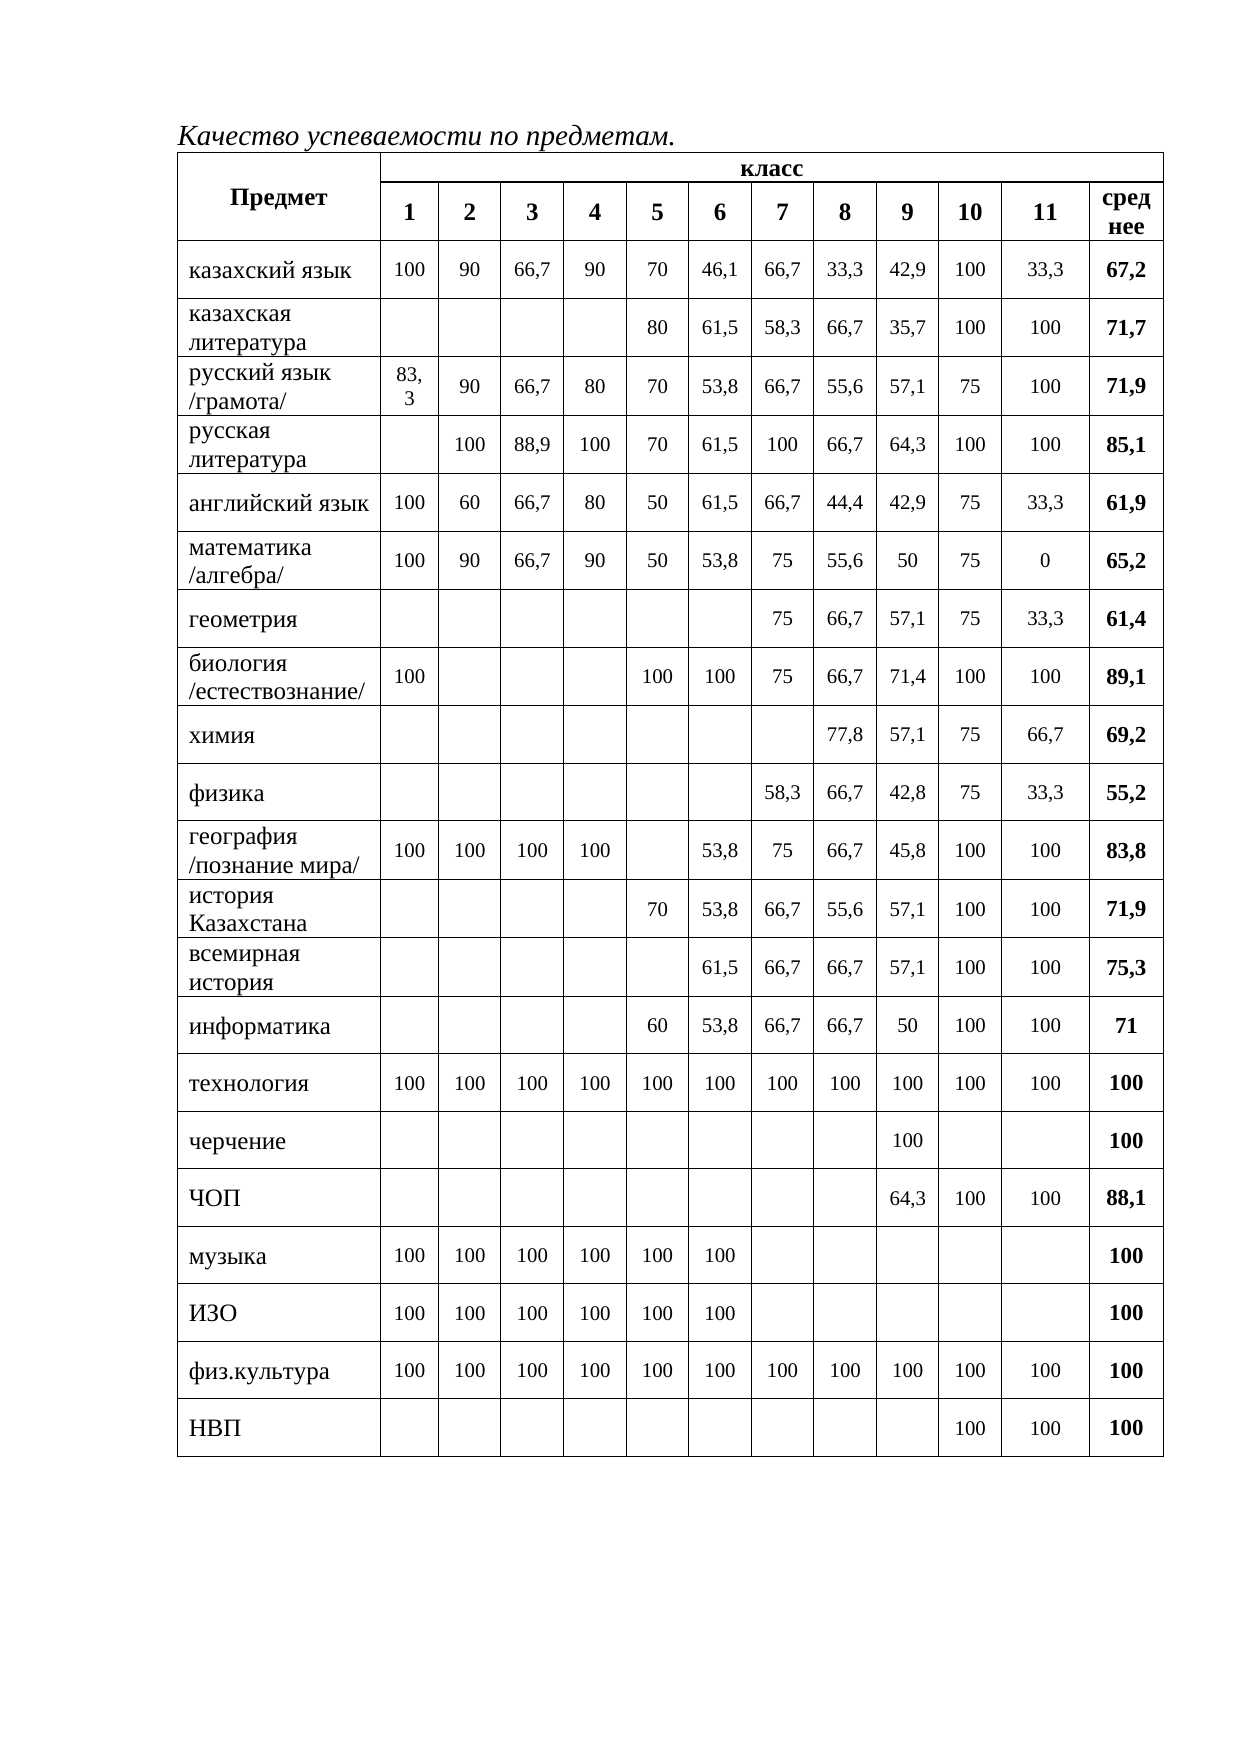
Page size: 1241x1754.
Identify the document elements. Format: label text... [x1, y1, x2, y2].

table_cell 100 [1002, 1054, 1089, 1111]
table_cell 100 [1002, 880, 1089, 937]
table_cell [627, 821, 688, 879]
table_cell [752, 1169, 813, 1226]
table_cell 100 [1002, 416, 1089, 473]
table_cell [381, 764, 438, 820]
table_cell 64,3 [877, 1169, 938, 1226]
table_cell [627, 1112, 688, 1168]
table_cell 77,8 [814, 706, 876, 763]
table_cell технология [178, 1054, 380, 1111]
table_cell 58,3 [752, 299, 813, 356]
table_cell 100 [877, 1342, 938, 1398]
table_cell [564, 706, 626, 763]
table_cell 90 [439, 241, 500, 297]
table_cell 66,7 [752, 357, 813, 414]
table_cell [877, 1399, 938, 1456]
table_cell 57,1 [877, 880, 938, 937]
table_cell [1002, 1227, 1089, 1283]
table_cell 100 [1090, 1399, 1163, 1456]
table_cell [381, 299, 438, 356]
table_cell 75,3 [1090, 938, 1163, 996]
table_cell [381, 416, 438, 473]
table_cell [501, 1112, 563, 1168]
table_cell [501, 764, 563, 820]
table_cell информатика [178, 997, 380, 1053]
table_cell НВП [178, 1399, 380, 1456]
table_cell 53,8 [689, 997, 751, 1053]
table_cell [439, 1399, 500, 1456]
table_cell 100 [752, 416, 813, 473]
table_cell 61,4 [1090, 590, 1163, 647]
table_cell [564, 880, 626, 937]
table_cell 4 [564, 183, 626, 240]
table_cell 100 [439, 821, 500, 879]
table_cell 70 [627, 880, 688, 937]
table_cell [814, 1284, 876, 1341]
table_cell 100 [381, 1054, 438, 1111]
table_cell 7 [752, 183, 813, 240]
table_cell [381, 880, 438, 937]
table_cell [501, 299, 563, 356]
table_cell 75 [752, 590, 813, 647]
table_cell [689, 1399, 751, 1456]
table_cell 83,3 [381, 357, 438, 414]
table_cell 61,5 [689, 474, 751, 531]
table_cell 100 [439, 1054, 500, 1111]
table_cell 55,6 [814, 880, 876, 937]
table_cell 100 [381, 1227, 438, 1283]
table_cell 66,7 [752, 880, 813, 937]
table_cell 80 [564, 474, 626, 531]
table_cell 6 [689, 183, 751, 240]
table_cell 100 [501, 1054, 563, 1111]
table_cell 100 [439, 1284, 500, 1341]
table_cell 70 [627, 416, 688, 473]
table_cell физика [178, 764, 380, 820]
table_cell [564, 1399, 626, 1456]
table_cell [501, 706, 563, 763]
table_cell 83,8 [1090, 821, 1163, 879]
list Качество успеваемости по предметам. [177, 118, 1152, 152]
table_cell [439, 997, 500, 1053]
table_cell [752, 1284, 813, 1341]
table_cell [564, 997, 626, 1053]
table_cell 66,7 [814, 938, 876, 996]
table_cell [752, 1227, 813, 1283]
table_cell 66,7 [814, 821, 876, 879]
table_cell [627, 764, 688, 820]
table_cell 11 [1002, 183, 1089, 240]
table_cell [877, 1284, 938, 1341]
table_cell 35,7 [877, 299, 938, 356]
table_cell [439, 938, 500, 996]
table_cell 90 [564, 532, 626, 589]
table_cell 75 [752, 532, 813, 589]
table_cell 100 [939, 1399, 1001, 1456]
table_cell 10 [939, 183, 1001, 240]
table_cell 71,9 [1090, 880, 1163, 937]
table_cell 61,5 [689, 938, 751, 996]
table_cell 100 [939, 997, 1001, 1053]
table_cell 57,1 [877, 706, 938, 763]
table_cell 66,7 [501, 532, 563, 589]
table_cell музыка [178, 1227, 380, 1283]
table_cell [501, 590, 563, 647]
table_cell 100 [381, 241, 438, 297]
table_cell 2 [439, 183, 500, 240]
table_cell [1002, 1284, 1089, 1341]
table_cell история Казахстана [178, 880, 380, 937]
table_cell 50 [877, 997, 938, 1053]
table_cell 53,8 [689, 357, 751, 414]
table_cell [439, 880, 500, 937]
table_cell 80 [627, 299, 688, 356]
table_cell 1 [381, 183, 438, 240]
table_cell 100 [381, 821, 438, 879]
table_cell 57,1 [877, 590, 938, 647]
table_cell 75 [939, 357, 1001, 414]
table_cell география /познание мира/ [178, 821, 380, 879]
table_cell 100 [1090, 1342, 1163, 1398]
table_cell [439, 299, 500, 356]
table_cell 71,4 [877, 648, 938, 705]
table_cell [689, 1169, 751, 1226]
table_cell 100 [381, 474, 438, 531]
table_cell 66,7 [501, 474, 563, 531]
table_cell 100 [439, 1342, 500, 1398]
table_cell 100 [1002, 997, 1089, 1053]
table_header Предмет [178, 153, 380, 240]
table_cell 53,8 [689, 880, 751, 937]
table_cell 66,7 [814, 299, 876, 356]
table_cell 50 [627, 474, 688, 531]
table_cell 75 [752, 648, 813, 705]
table_cell 42,9 [877, 474, 938, 531]
table_cell 100 [689, 1227, 751, 1283]
table_cell 100 [814, 1054, 876, 1111]
table_cell 75 [939, 532, 1001, 589]
table_cell [381, 1112, 438, 1168]
table_cell 100 [627, 1342, 688, 1398]
table_cell 0 [1002, 532, 1089, 589]
table_cell 100 [1002, 1399, 1089, 1456]
table_cell 100 [439, 416, 500, 473]
table_cell [814, 1112, 876, 1168]
table_cell 71,9 [1090, 357, 1163, 414]
table_cell [689, 764, 751, 820]
table_cell всемирная история [178, 938, 380, 996]
table_cell [381, 706, 438, 763]
table_cell английский язык [178, 474, 380, 531]
table_cell русский язык /грамота/ [178, 357, 380, 414]
table_cell 100 [939, 938, 1001, 996]
table_cell [939, 1112, 1001, 1168]
table_cell [381, 1399, 438, 1456]
table_cell [564, 938, 626, 996]
table_cell 33,3 [1002, 764, 1089, 820]
table_cell [814, 1399, 876, 1456]
table_cell 100 [939, 1342, 1001, 1398]
table_cell 90 [439, 532, 500, 589]
table_cell 100 [752, 1342, 813, 1398]
table_cell [439, 590, 500, 647]
table_cell 88,1 [1090, 1169, 1163, 1226]
table_cell русская литература [178, 416, 380, 473]
table_cell [939, 1284, 1001, 1341]
table_cell 75 [939, 590, 1001, 647]
table_cell 66,7 [501, 357, 563, 414]
table_cell 66,7 [814, 416, 876, 473]
table_cell 100 [501, 1227, 563, 1283]
table_cell 75 [939, 764, 1001, 820]
table_cell 61,5 [689, 416, 751, 473]
table_cell [381, 938, 438, 996]
table_cell [627, 938, 688, 996]
table_cell 88,9 [501, 416, 563, 473]
table_cell [564, 1169, 626, 1226]
table_cell 66,7 [501, 241, 563, 297]
table_cell 8 [814, 183, 876, 240]
table_cell [439, 1169, 500, 1226]
table_cell 57,1 [877, 357, 938, 414]
table_cell 3 [501, 183, 563, 240]
table_cell 100 [814, 1342, 876, 1398]
table_cell 5 [627, 183, 688, 240]
table_cell 100 [627, 1284, 688, 1341]
table_cell 100 [381, 648, 438, 705]
table_cell 100 [939, 648, 1001, 705]
table_cell 66,7 [814, 997, 876, 1053]
table_cell [1002, 1112, 1089, 1168]
table_cell 66,7 [1002, 706, 1089, 763]
table_cell [439, 1112, 500, 1168]
table_cell [939, 1227, 1001, 1283]
table_cell 100 [564, 821, 626, 879]
table_cell 61,5 [689, 299, 751, 356]
table_cell 90 [564, 241, 626, 297]
table_cell [501, 648, 563, 705]
table_cell 100 [439, 1227, 500, 1283]
table_cell 75 [752, 821, 813, 879]
table_cell [439, 706, 500, 763]
table_cell 42,9 [877, 241, 938, 297]
table_cell [689, 706, 751, 763]
table_cell [564, 590, 626, 647]
table_cell 45,8 [877, 821, 938, 879]
table_cell 50 [627, 532, 688, 589]
table_cell 58,3 [752, 764, 813, 820]
table_cell [627, 590, 688, 647]
table_cell ЧОП [178, 1169, 380, 1226]
table_cell среднее [1090, 183, 1163, 240]
table_cell [381, 590, 438, 647]
table_cell [814, 1169, 876, 1226]
table_cell биология /естествознание/ [178, 648, 380, 705]
table_cell [501, 997, 563, 1053]
table_cell 100 [689, 1054, 751, 1111]
table_cell [501, 1169, 563, 1226]
table_cell 100 [381, 1342, 438, 1398]
table_cell 100 [939, 1169, 1001, 1226]
table_cell химия [178, 706, 380, 763]
table_cell 100 [564, 416, 626, 473]
table_cell 100 [1090, 1054, 1163, 1111]
table_cell [689, 1112, 751, 1168]
table_cell 100 [1002, 1342, 1089, 1398]
table_cell 100 [939, 416, 1001, 473]
table_cell 70 [627, 241, 688, 297]
table_cell 53,8 [689, 532, 751, 589]
table_cell 100 [689, 1342, 751, 1398]
table_cell 66,7 [752, 938, 813, 996]
table_cell 100 [627, 1227, 688, 1283]
table_cell 89,1 [1090, 648, 1163, 705]
table_cell 53,8 [689, 821, 751, 879]
table_cell 100 [877, 1054, 938, 1111]
table_cell 69,2 [1090, 706, 1163, 763]
table_cell 100 [1090, 1284, 1163, 1341]
table_cell 100 [1002, 821, 1089, 879]
table_cell [752, 1112, 813, 1168]
table_cell 80 [564, 357, 626, 414]
table_cell 100 [1002, 299, 1089, 356]
table_cell 66,7 [814, 764, 876, 820]
table_cell 100 [877, 1112, 938, 1168]
table_cell [439, 648, 500, 705]
table_cell 100 [627, 1054, 688, 1111]
table_cell 100 [501, 1342, 563, 1398]
table_cell 100 [689, 648, 751, 705]
table_cell 55,2 [1090, 764, 1163, 820]
table_cell 55,6 [814, 532, 876, 589]
table_cell 66,7 [814, 648, 876, 705]
table_cell [564, 299, 626, 356]
table_cell 100 [501, 821, 563, 879]
table_cell казахская литература [178, 299, 380, 356]
table_cell [752, 706, 813, 763]
table_cell 65,2 [1090, 532, 1163, 589]
table_cell 100 [689, 1284, 751, 1341]
table_cell 100 [1002, 1169, 1089, 1226]
table_cell 33,3 [814, 241, 876, 297]
table_cell 90 [439, 357, 500, 414]
table_cell [564, 764, 626, 820]
table_cell 100 [564, 1227, 626, 1283]
table_cell [814, 1227, 876, 1283]
table_cell [627, 1169, 688, 1226]
table_cell 100 [939, 299, 1001, 356]
table_cell [381, 1169, 438, 1226]
table_cell [752, 1399, 813, 1456]
table_cell 66,7 [752, 241, 813, 297]
table_cell 33,3 [1002, 474, 1089, 531]
table_cell 100 [381, 1284, 438, 1341]
table_cell черчение [178, 1112, 380, 1168]
table_cell 66,7 [752, 997, 813, 1053]
table_cell 100 [381, 532, 438, 589]
table_cell 100 [1090, 1112, 1163, 1168]
table_cell 100 [939, 880, 1001, 937]
table_cell 46,1 [689, 241, 751, 297]
table_cell [501, 1399, 563, 1456]
table_cell [501, 880, 563, 937]
table_cell 70 [627, 357, 688, 414]
table_cell [564, 648, 626, 705]
table_cell 100 [564, 1284, 626, 1341]
table_cell 60 [439, 474, 500, 531]
table_cell 75 [939, 706, 1001, 763]
table_cell 100 [939, 241, 1001, 297]
table_cell 66,7 [814, 590, 876, 647]
table_cell 100 [1090, 1227, 1163, 1283]
table_cell 100 [1002, 357, 1089, 414]
table_cell физ.культура [178, 1342, 380, 1398]
table_cell 66,7 [752, 474, 813, 531]
table_header класс [381, 153, 1163, 181]
table_cell 33,3 [1002, 590, 1089, 647]
table_cell 71,7 [1090, 299, 1163, 356]
table_cell [627, 706, 688, 763]
table_cell математика /алгебра/ [178, 532, 380, 589]
table_cell 33,3 [1002, 241, 1089, 297]
table_cell 42,8 [877, 764, 938, 820]
table_cell 55,6 [814, 357, 876, 414]
table_cell казахский язык [178, 241, 380, 297]
table_cell [381, 997, 438, 1053]
table_cell 75 [939, 474, 1001, 531]
table_cell 100 [939, 821, 1001, 879]
table_cell 9 [877, 183, 938, 240]
table_cell [564, 1112, 626, 1168]
table_cell [439, 764, 500, 820]
table_cell 85,1 [1090, 416, 1163, 473]
table_cell [501, 938, 563, 996]
table_cell 100 [627, 648, 688, 705]
table_cell 57,1 [877, 938, 938, 996]
table_cell ИЗО [178, 1284, 380, 1341]
table_cell [689, 590, 751, 647]
table_cell 100 [564, 1054, 626, 1111]
table_cell [877, 1227, 938, 1283]
table_cell 100 [1002, 648, 1089, 705]
table_cell 100 [1002, 938, 1089, 996]
table_cell 100 [752, 1054, 813, 1111]
table_cell 44,4 [814, 474, 876, 531]
table_cell 100 [501, 1284, 563, 1341]
table_cell 67,2 [1090, 241, 1163, 297]
table_cell [627, 1399, 688, 1456]
table_cell 61,9 [1090, 474, 1163, 531]
table_cell 60 [627, 997, 688, 1053]
table_cell 50 [877, 532, 938, 589]
table_cell 100 [564, 1342, 626, 1398]
table_cell 64,3 [877, 416, 938, 473]
table_cell геометрия [178, 590, 380, 647]
table_cell 100 [939, 1054, 1001, 1111]
table_cell 71 [1090, 997, 1163, 1053]
